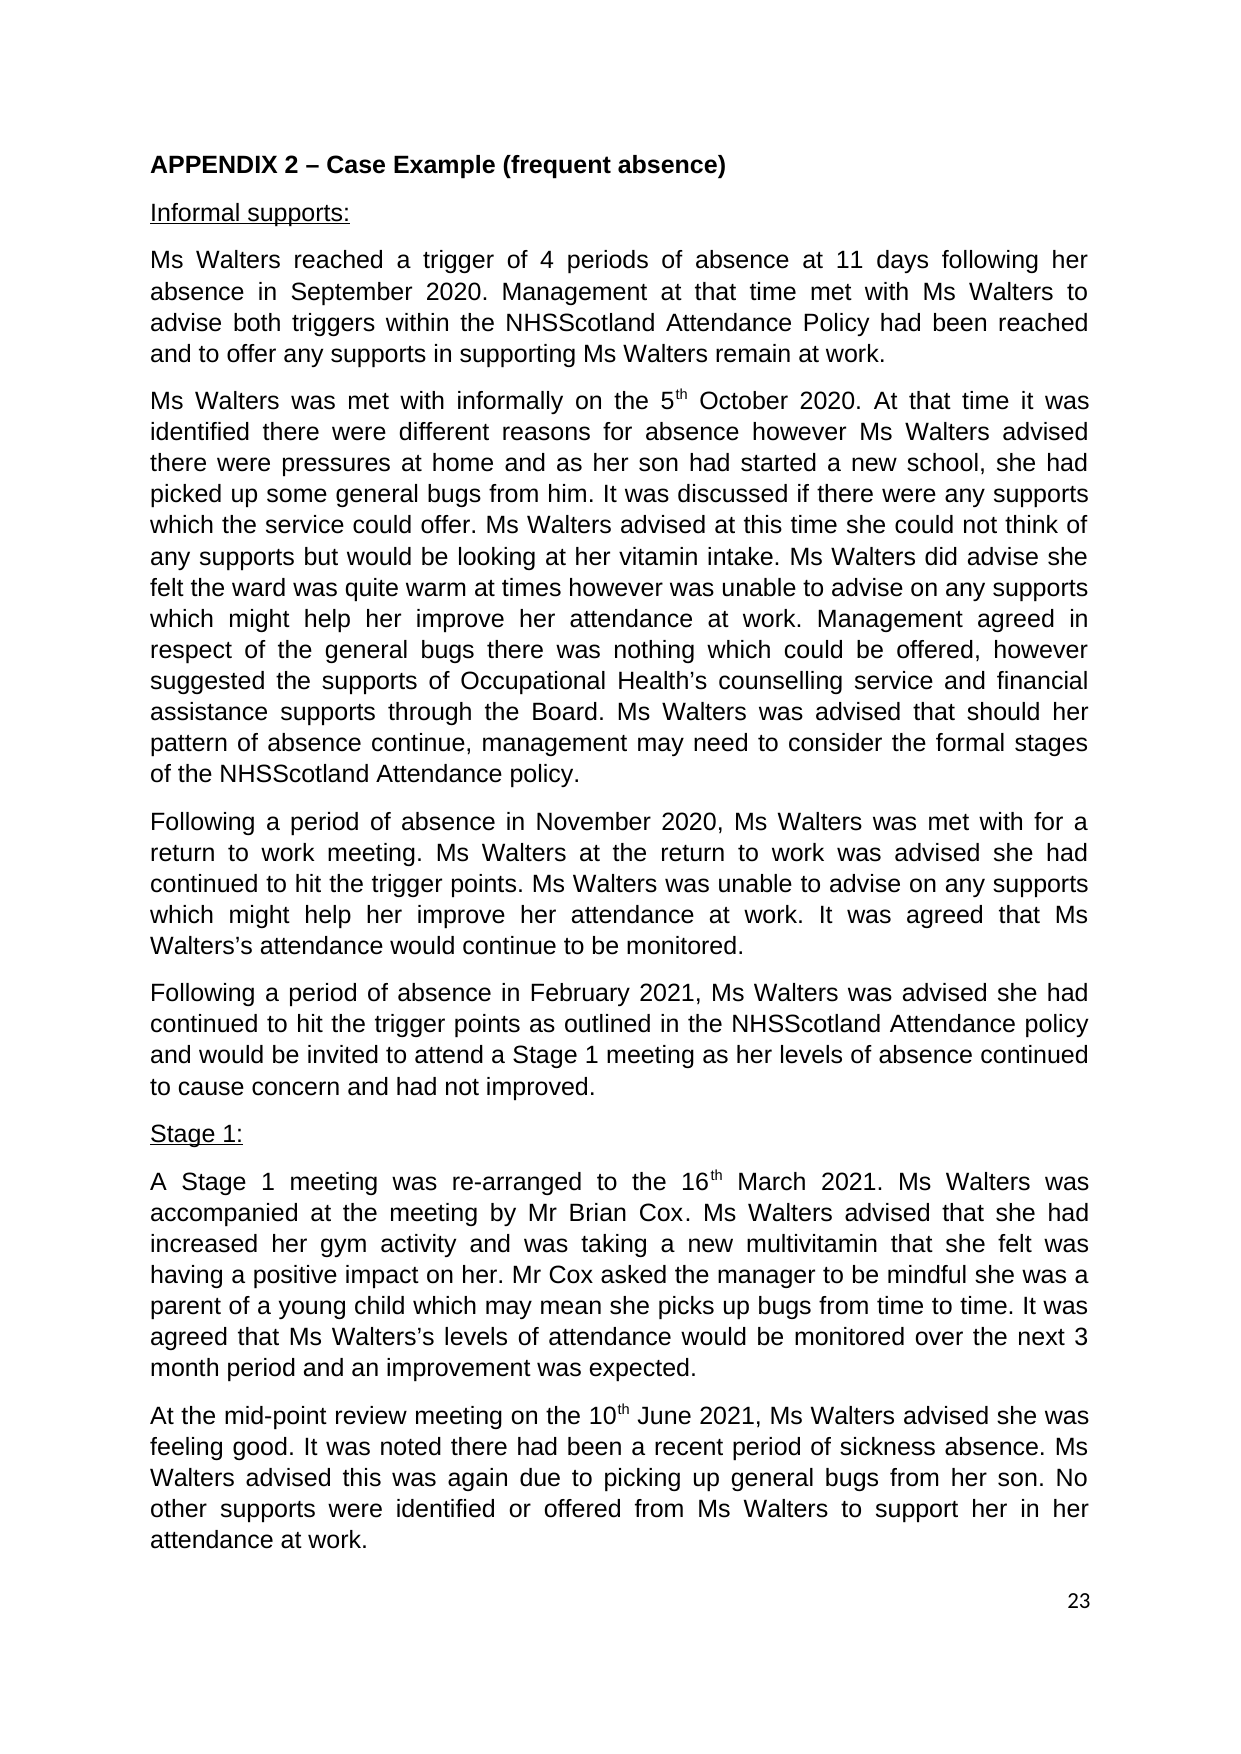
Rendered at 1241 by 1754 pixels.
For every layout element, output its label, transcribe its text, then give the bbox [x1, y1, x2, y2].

text Informal supports: [150, 198, 1090, 226]
text At the mid-point review meeting on the 10th June 2021, Ms Walters advised she was feeling good. It was noted there had been a recent period of sickness absence. Ms Walters advised this was again due to picking up general bugs from her son. No other supports were identified or offered from Ms Walters to support her in her attendance at work. [150, 1401, 1090, 1554]
text Ms Walters was met with informally on the 5th October 2020. At that time it was identified there were different reasons for absence however Ms Walters advised there were pressures at home and as her son had started a new school, she had picked up some general bugs from him. It was discussed if there were any supports which the service could offer. Ms Walters advised at this time she could not think of any supports but would be looking at her vitamin intake. Ms Walters did advise she felt the ward was quite warm at times however was unable to advise on any supports which might help her improve her attendance at work. Management agreed in respect of the general bugs there was nothing which could be offered, however suggested the supports of Occupational Health’s counselling service and financial assistance supports through the Board. Ms Walters was advised that should her pattern of absence continue, management may need to consider the formal stages of the NHSScotland Attendance policy. [150, 386, 1090, 787]
text Following a period of absence in November 2020, Ms Walters was met with for a return to work meeting. Ms Walters at the return to work was advised she had continued to hit the trigger points. Ms Walters was unable to advise on any supports which might help her improve her attendance at work. It was agreed that Ms Walters’s attendance would continue to be monitored. [150, 806, 1090, 959]
text Ms Walters reached a trigger of 4 periods of absence at 11 days following her absence in September 2020. Management at that time met with Ms Walters to advise both triggers within the NHSScotland Attendance Policy had been reached and to offer any supports in supporting Ms Walters remain at work. [150, 245, 1090, 367]
text Following a period of absence in February 2021, Ms Walters was advised she had continued to hit the trigger points as outlined in the NHSScotland Attendance policy and would be invited to attend a Stage 1 meeting as her levels of absence continued to cause concern and had not improved. [150, 978, 1090, 1100]
text APPENDIX 2 – Case Example (frequent absence) [150, 150, 1090, 179]
text A Stage 1 meeting was re-arranged to the 16th March 2021. Ms Walters was accompanied at the meeting by Mr Brian Cox. Ms Walters advised that she had increased her gym activity and was taking a new multivitamin that she felt was having a positive impact on her. Mr Cox asked the manager to be mindful she was a parent of a young child which may mean she picks up bugs from time to time. It was agreed that Ms Walters’s levels of attendance would be monitored over the next 3 month period and an improvement was expected. [150, 1167, 1090, 1382]
text Stage 1: [150, 1119, 1090, 1148]
